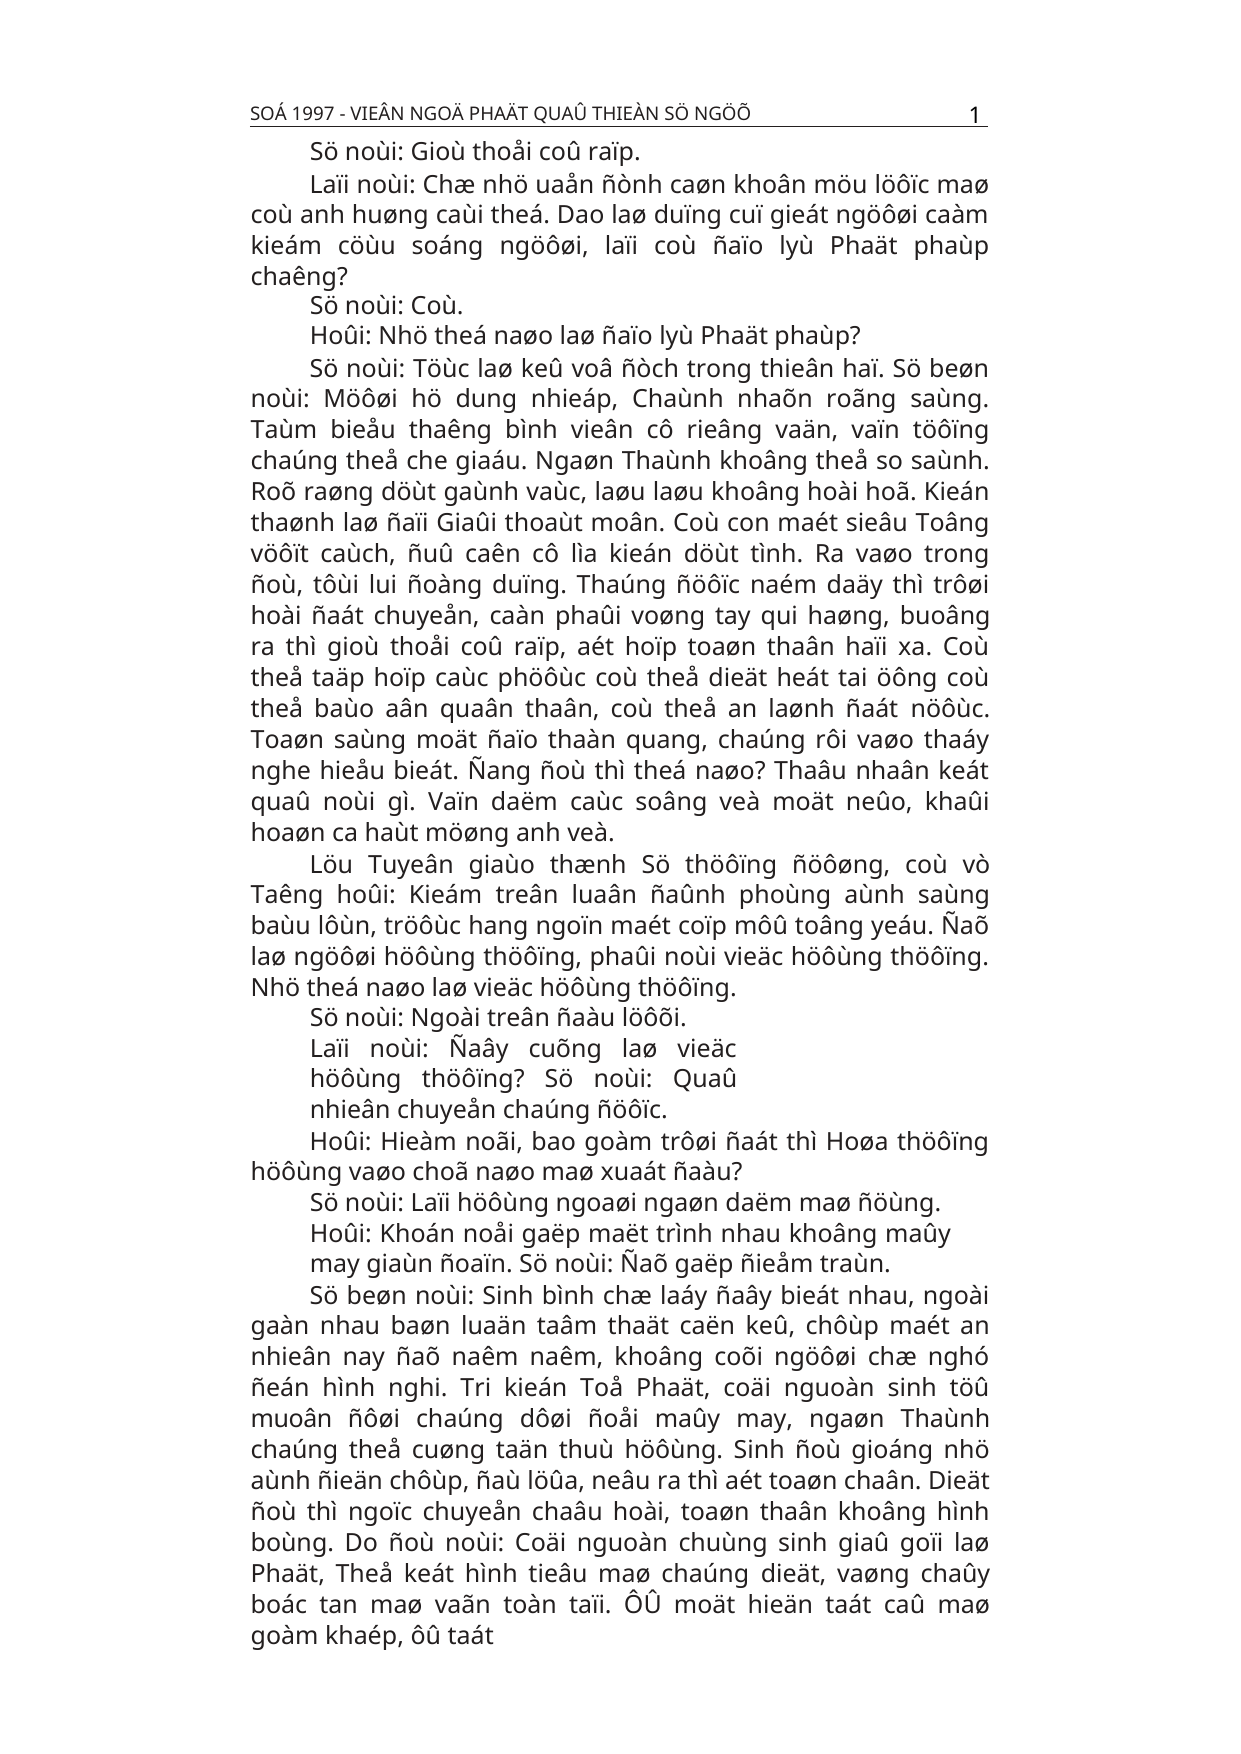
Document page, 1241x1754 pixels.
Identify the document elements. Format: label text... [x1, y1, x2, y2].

text Laïi noùi: Chæ nhö uaån ñònh caøn khoân möu löôïc maø coù anh huøng caùi theá. Dao laø duïng cuï gieát ngöôøi caàm kieám cöùu soáng ngöôøi, laïi coù ñaïo lyù Phaät phaùp chaêng? [250, 168, 990, 292]
text Sö noùi: Coù. [309, 292, 1092, 320]
text Sö noùi: Ngoài treân ñaàu löôõi. [309, 1004, 1092, 1033]
text Hoûi: Khoán noåi gaëp maët trình nhau khoâng maûy may giaùn ñoaïn. Sö noùi: Ñaõ gaëp ñieåm traùn. [309, 1218, 952, 1280]
text Hoûi: Nhö theá naøo laø ñaïo lyù Phaät phaùp? [309, 320, 1092, 351]
text Sö noùi: Töùc laø keû voâ ñòch trong thieân haï. Sö beøn noùi: Möôøi hö dung nhieáp, Chaùnh nhaõn roãng saùng. Taùm bieåu thaêng bình vieân cô rieâng vaän, vaïn töôïng chaúng theå che giaáu. Ngaøn Thaùnh khoâng theå so saùnh. Roõ raøng döùt gaùnh vaùc, laøu laøu khoâng hoài hoã. Kieán thaønh laø ñaïi Giaûi thoaùt moân. Coù con maét sieâu Toâng vöôït caùch, ñuû caên cô lìa kieán döùt tình. Ra vaøo trong ñoù, tôùi lui ñoàng duïng. Thaúng ñöôïc naém daäy thì trôøi hoài ñaát chuyeån, caàn phaûi voøng tay qui haøng, buoâng ra thì gioù thoåi coû raïp, aét hoïp toaøn thaân haïi xa. Coù theå taäp hoïp caùc phöôùc coù theå dieät heát tai öông coù theå baùo aân quaân thaân, coù theå an laønh ñaát nöôùc. Toaøn saùng moät ñaïo thaàn quang, chaúng rôi vaøo thaáy nghe hieåu bieát. Ñang ñoù thì theá naøo? Thaâu nhaân keát quaû noùi gì. Vaïn daëm caùc soâng veà moät neûo, khaûi hoaøn ca haùt möøng anh veà. [250, 352, 990, 849]
text Sö noùi: Laïi höôùng ngoaøi ngaøn daëm maø ñöùng. [309, 1188, 1092, 1217]
text Laïi noùi: Ñaây cuõng laø vieäc höôùng thöôïng? Sö noùi: Quaû nhieân chuyeån chaúng ñöôïc. [309, 1033, 737, 1126]
text Löu Tuyeân giaùo thænh Sö thöôïng ñöôøng, coù vò Taêng hoûi: Kieám treân luaân ñaûnh phoùng aùnh saùng baùu lôùn, tröôùc hang ngoïn maét coïp môû toâng yeáu. Ñaõ laø ngöôøi höôùng thöôïng, phaûi noùi vieäc höôùng thöôïng. Nhö theá naøo laø vieäc höôùng thöôïng. [250, 849, 990, 1004]
text Sö beøn noùi: Sinh bình chæ laáy ñaây bieát nhau, ngoài gaàn nhau baøn luaän taâm thaät caën keû, chôùp maét an nhieân nay ñaõ naêm naêm, khoâng coõi ngöôøi chæ nghó ñeán hình nghi. Tri kieán Toå Phaät, coäi nguoàn sinh töû muoân ñôøi chaúng dôøi ñoåi maûy may, ngaøn Thaùnh chaúng theå cuøng taän thuù höôùng. Sinh ñoù gioáng nhö aùnh ñieän chôùp, ñaù löûa, neâu ra thì aét toaøn chaân. Dieät ñoù thì ngoïc chuyeån chaâu hoài, toaøn thaân khoâng hình boùng. Do ñoù noùi: Coäi nguoàn chuùng sinh giaû goïi laø Phaät, Theå keát hình tieâu maø chaúng dieät, vaøng chaûy boác tan maø vaãn toàn taïi. ÔÛ moät hieän taát caû maø goàm khaép, ôû taát [250, 1280, 990, 1652]
text Hoûi: Hieàm noãi, bao goàm trôøi ñaát thì Hoøa thöôïng höôùng vaøo choã naøo maø xuaát ñaàu? [250, 1126, 990, 1188]
text Sö noùi: Gioù thoåi coû raïp. [309, 134, 1092, 167]
